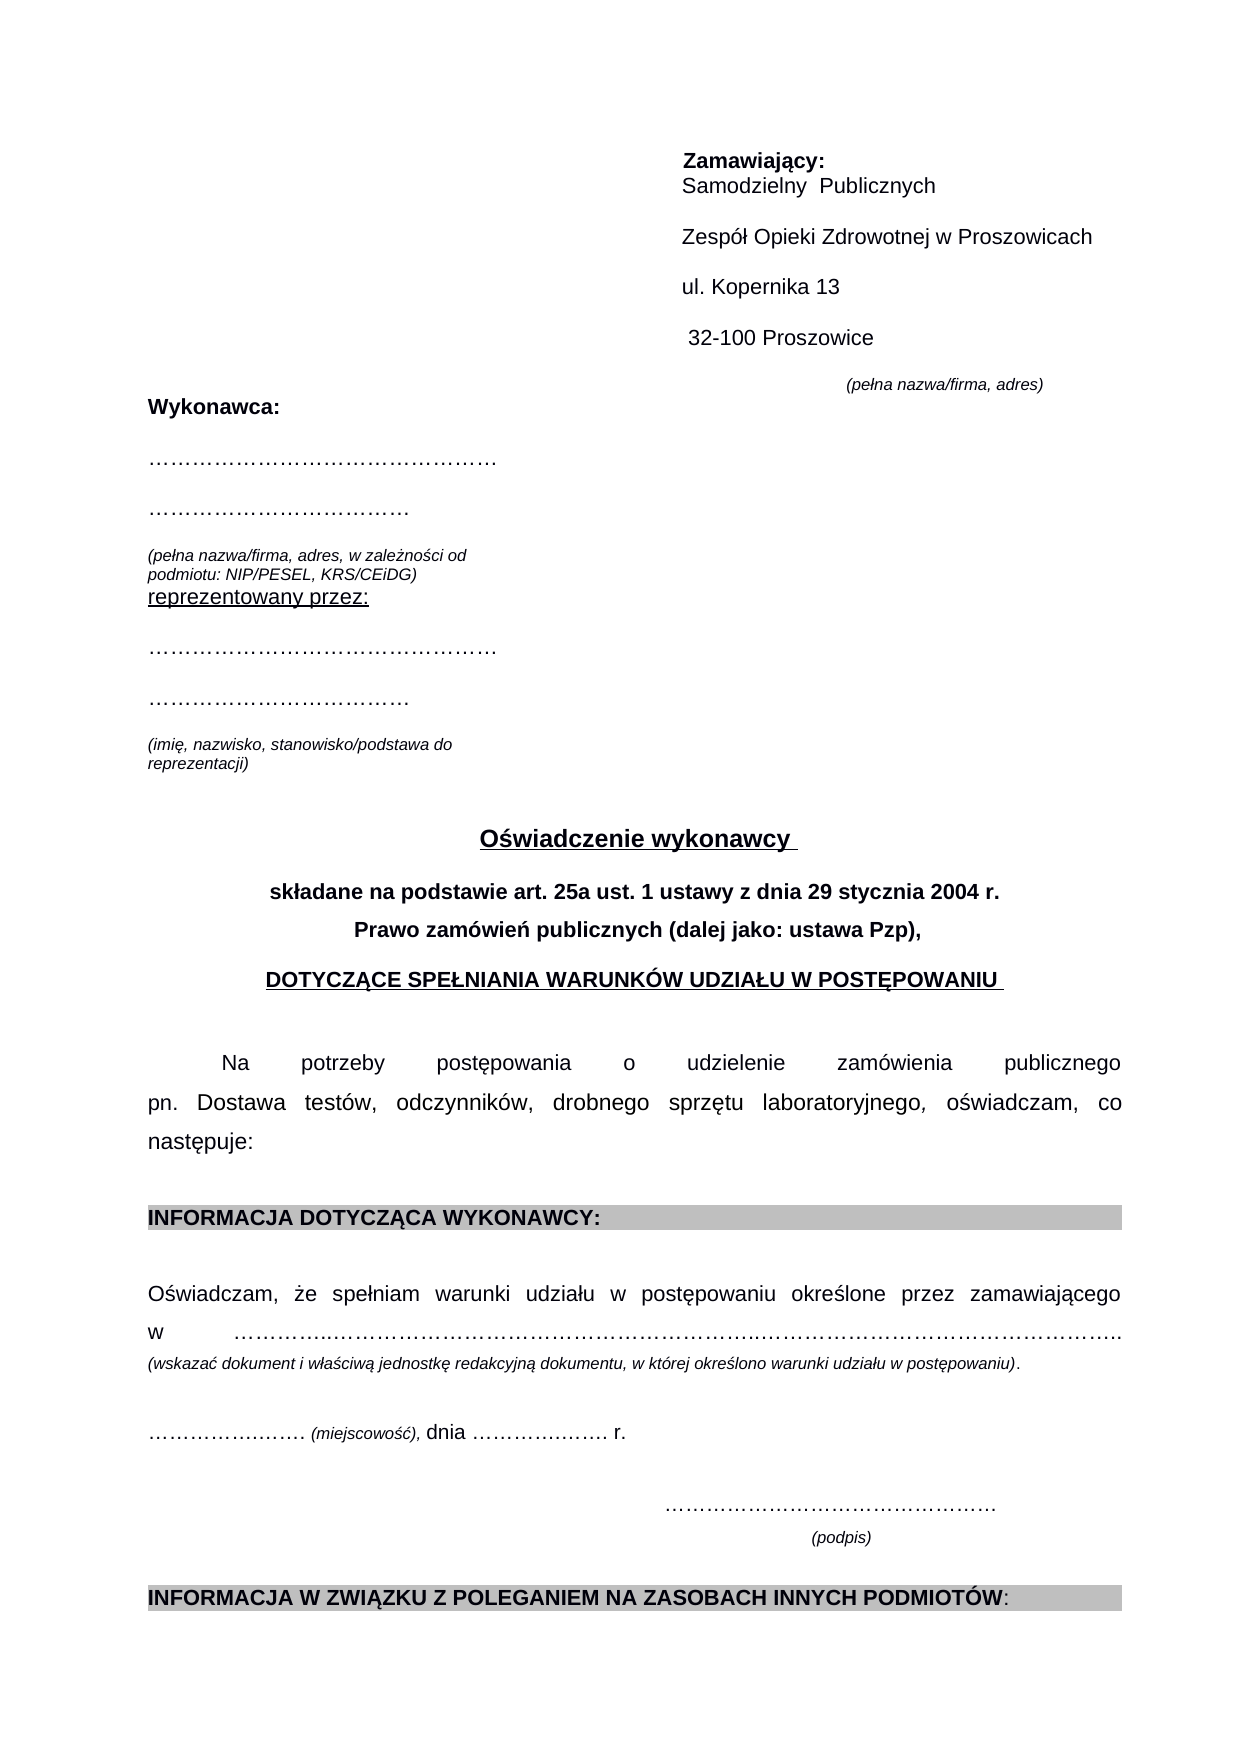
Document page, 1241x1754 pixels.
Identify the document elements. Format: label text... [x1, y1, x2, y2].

text 32-100 Proszowice [148, 324, 1122, 350]
text Prawo zamówień publicznych (dalej jako: ustawa Pzp), [148, 917, 1122, 942]
text (pełna nazwa/firma, adres) [768, 375, 1122, 394]
text Zamawiający: [148, 148, 1122, 173]
text DOTYCZĄCE SPEŁNIANIA WARUNKÓW UDZIAŁU W POSTĘPOWANIU [148, 967, 1122, 1036]
text ul. Kopernika 13 [148, 274, 1122, 299]
text INFORMACJA DOTYCZĄCA WYKONAWCY: [148, 1205, 1122, 1230]
text ………………………………………………………………………… [148, 634, 502, 710]
text Na potrzeby postępowania o udzielenie zamówienia publicznego pn. Dostawa testów, odczynników, drobnego sprzętu laboratoryjnego, oświadczam, co następuje: [148, 1050, 1122, 1154]
text (pełna nazwa/firma, adres, w zależności od podmiotu: NIP/PESEL, KRS/CEiDG) [148, 545, 502, 584]
text Oświadczam, że spełniam warunki udziału w postępowaniu określone przez zamawiającego w …………..…………………………………………………..………………………………………….. (wskazać dokument i właściwą jednostkę redakcyjną dokumentu, w której określono warunki udziału w postępowaniu). [148, 1281, 1122, 1373]
text …………….……. (miejscowość), dnia ………….……. r. [148, 1420, 1122, 1444]
text (imię, nazwisko, stanowisko/podstawa do reprezentacji) [148, 735, 502, 773]
text składane na podstawie art. 25a ust. 1 ustawy z dnia 29 stycznia 2004 r. [148, 879, 1122, 904]
text ………………………………………………………………………… [148, 444, 502, 520]
text INFORMACJA W ZWIĄZKU Z POLEGANIEM NA ZASOBACH INNYCH PODMIOTÓW: [148, 1585, 1122, 1611]
text Samodzielny Publicznych [148, 173, 1122, 198]
text Wykonawca: [148, 394, 1122, 419]
text (podpis) [738, 1528, 1122, 1547]
text Oświadczenie wykonawcy [148, 824, 1122, 852]
text reprezentowany przez: [148, 584, 1122, 609]
text Zespół Opieki Zdrowotnej w Proszowicach [148, 224, 1122, 249]
text ………………………………………… [148, 1492, 1122, 1516]
